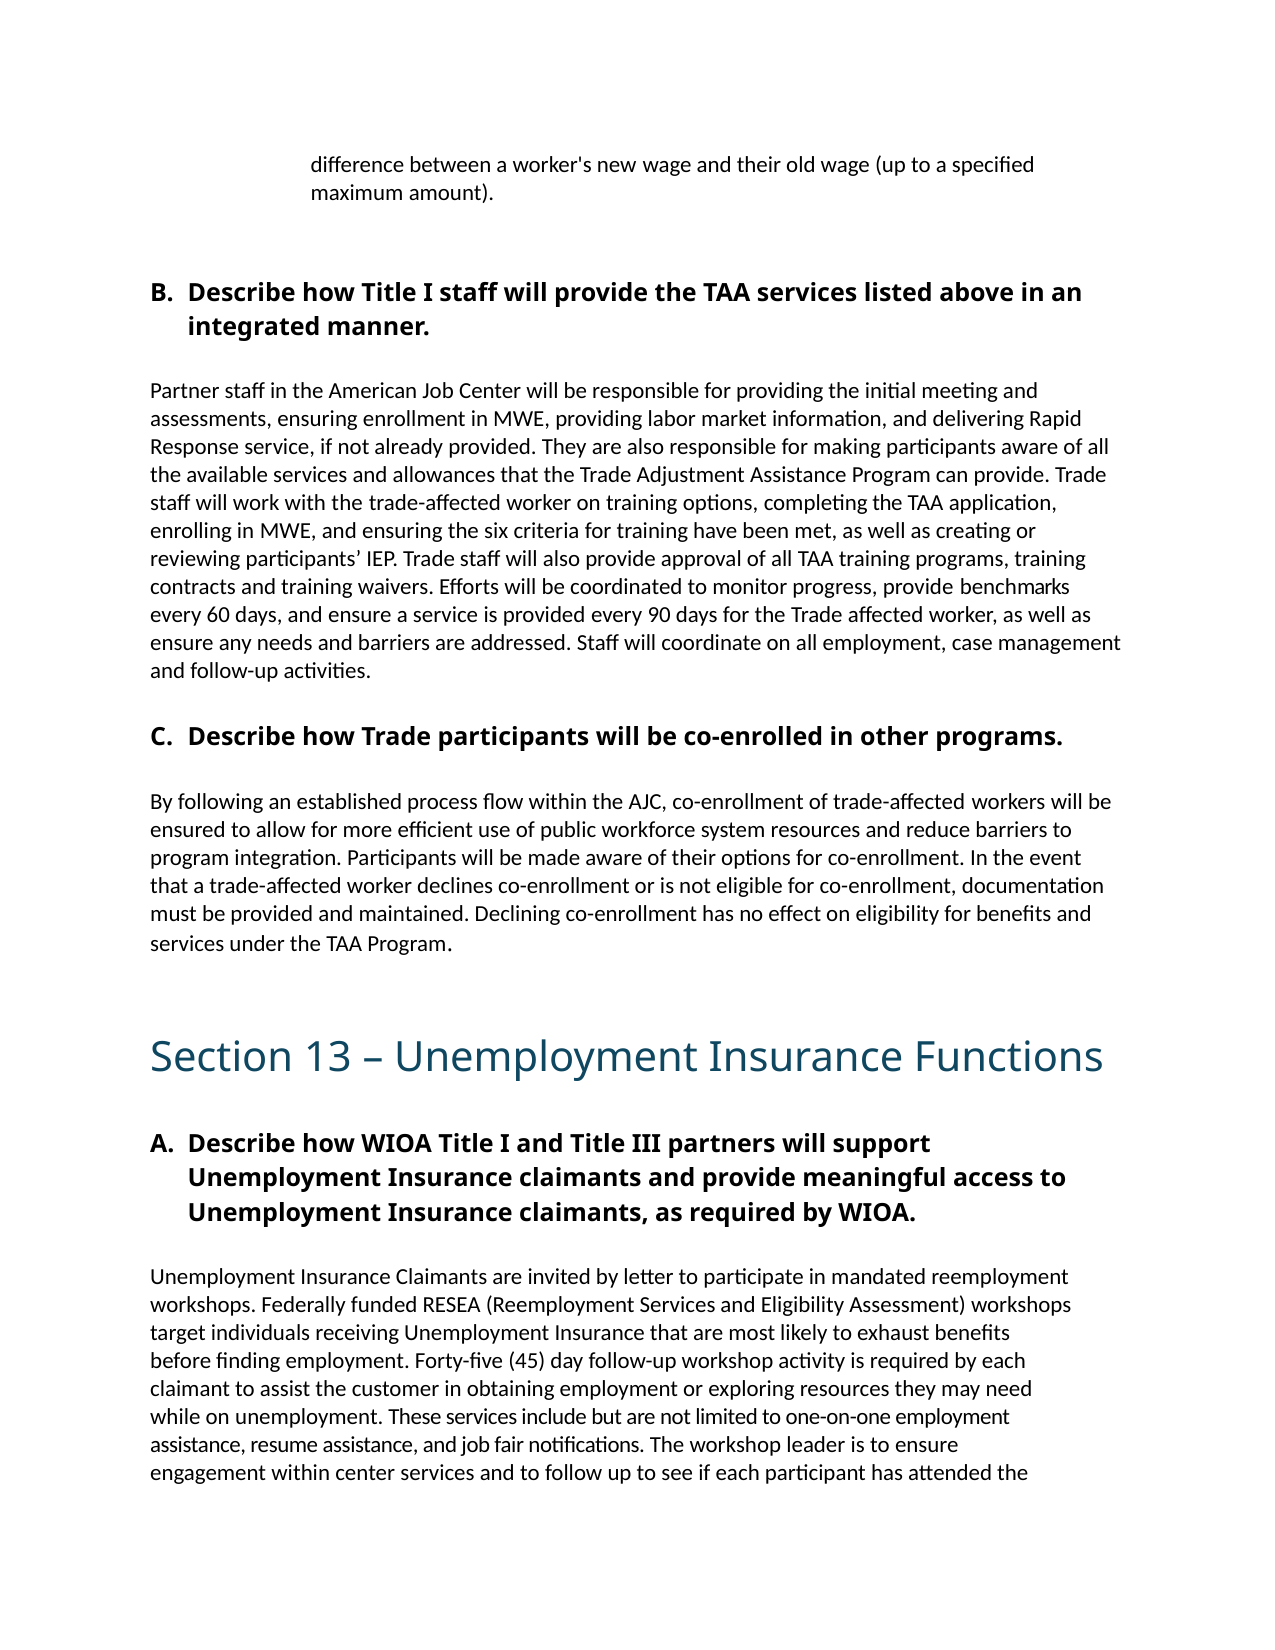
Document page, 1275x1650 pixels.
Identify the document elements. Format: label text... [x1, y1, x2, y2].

subtitle Section 13 – Unemployment Insurance Functions [150, 1027, 1125, 1084]
list Describe how WIOA Title I and Title III partners will support Unemployment Insurance claimants and provide meaningful access to Unemployment Insurance claimants, as required by WIOA. [150, 1126, 1125, 1228]
list Describe how Trade participants will be co-enrolled in other programs. [150, 719, 1125, 753]
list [273, 150, 1082, 206]
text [150, 1262, 1074, 1486]
text Partner staff in the American Job Center will be responsible for providing the initial meeting and assessments, ensuring enrollment in MWE, providing labor market information, and delivering Rapid Response service, if not already provided. They are also responsible for making participants aware of all the available services and allowances that the Trade Adjustment Assistance Program can provide. Trade staff will work with the trade-affected worker on training options, completing the TAA application, enrolling in MWE, and ensuring the six criteria for training have been met, as well as creating or reviewing participants’ IEP. Trade staff will also provide approval of all TAA training programs, training contracts and training waivers. Efforts will be coordinated to monitor progress, provide benchmarks every 60 days, and ensure a service is provided every 90 days for the Trade affected worker, as well as ensure any needs and barriers are addressed. Staff will coordinate on all employment, case management and follow-up activities. [150, 376, 1125, 684]
list Describe how Title I staff will provide the TAA services listed above in an integrated manner. [150, 274, 1125, 342]
text By following an established process flow within the AJC, co-enrollment of trade-affected workers will be ensured to allow for more efficient use of public workforce system resources and reduce barriers to program integration. Participants will be made aware of their options for co-enrollment. In the event that a trade-affected worker declines co-enrollment or is not eligible for co-enrollment, documentation must be provided and maintained. Declining co-enrollment has no effect on eligibility for benefits and services under the TAA Program. [150, 787, 1125, 958]
